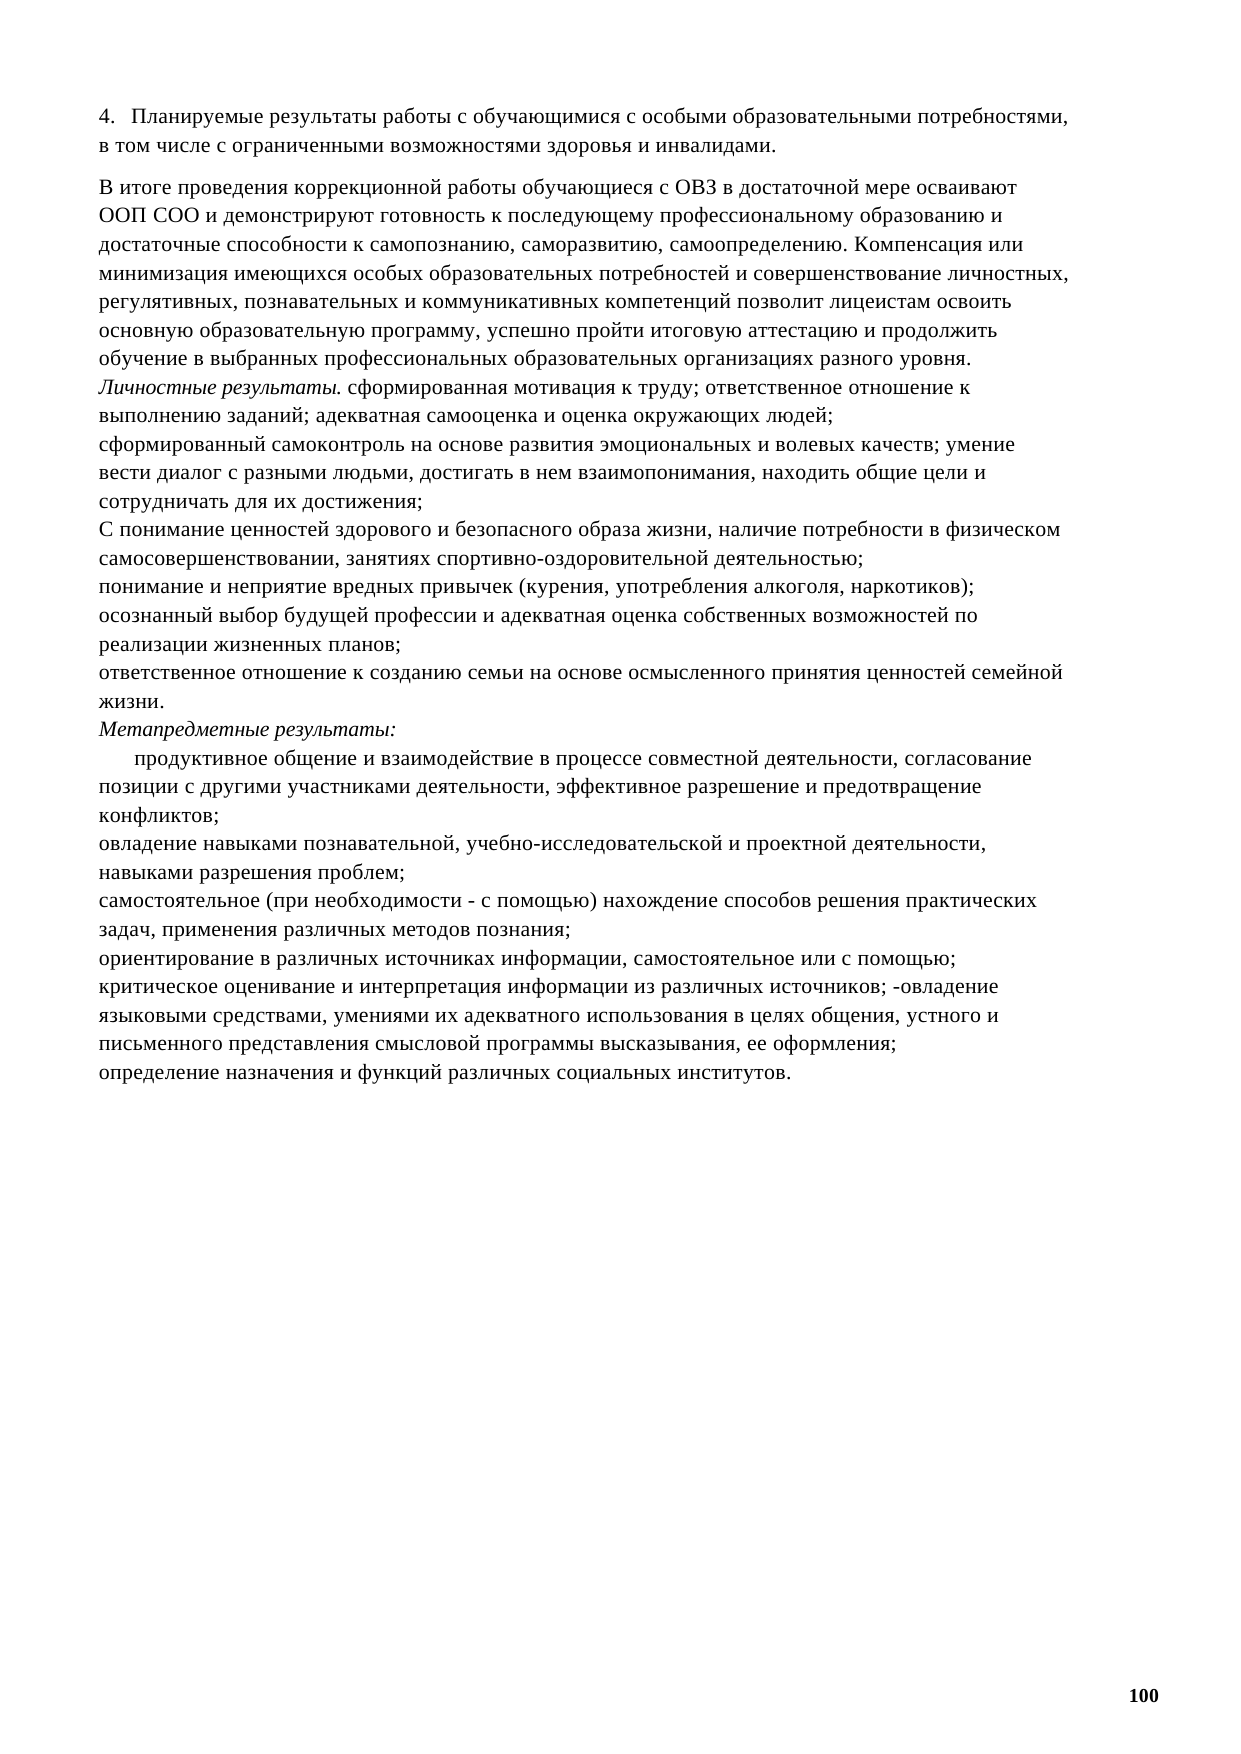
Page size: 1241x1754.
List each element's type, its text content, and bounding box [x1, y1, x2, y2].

text Личностные результаты. сформированная мотивация к труду; ответственное отношение к выполнению заданий; адекватная самооценка и оценка окружающих людей; [99, 371, 1071, 428]
text С понимание ценностей здорового и безопасного образа жизни, наличие потребности в физическом самосовершенствовании, занятиях спортивно-оздоровительной деятельностью; [99, 514, 1071, 571]
list Планируемые результаты работы с обучающимися с особыми образовательными потребностями, в том числе с ограниченными возможностями здоровья и инвалидами. [99, 101, 1071, 158]
text понимание и неприятие вредных привычек (курения, употребления алкоголя, наркотиков); осознанный выбор будущей профессии и адекватная оценка собственных возможностей по реализации жизненных планов; [99, 571, 1071, 657]
text ориентирование в различных источниках информации, самостоятельное или с помощью; критическое оценивание и интерпретация информации из различных источников; -овладение языковыми средствами, умениями их адекватного использования в целях общения, устного и письменного представления смысловой программы высказывания, ее оформления; [99, 942, 1071, 1056]
text ответственное отношение к созданию семьи на основе осмысленного принятия ценностей семейной жизни. [99, 657, 1071, 714]
text Метапредметные результаты: [99, 714, 1098, 742]
text продуктивное общение и взаимодействие в процессе совместной деятельности, согласование позиции с другими участниками деятельности, эффективное разрешение и предотвращение конфликтов; [99, 742, 1050, 828]
text овладение навыками познавательной, учебно-исследовательской и проектной деятельности, навыками разрешения проблем; [99, 828, 1071, 885]
text сформированный самоконтроль на основе развития эмоциональных и волевых качеств; умение вести диалог с разными людьми, достигать в нем взаимопонимания, находить общие цели и сотрудничать для их достижения; [99, 428, 1071, 514]
text определение назначения и функций различных социальных институтов. [99, 1056, 1098, 1085]
text самостоятельное (при необходимости - с помощью) нахождение способов решения практических задач, применения различных методов познания; [99, 885, 1071, 942]
text В итоге проведения коррекционной работы обучающиеся с ОВЗ в достаточной мере осваивают ООП СОО и демонстрируют готовность к последующему профессиональному образованию и достаточные способности к самопознанию, саморазвитию, самоопределению. Компенсация или минимизация имеющихся особых образовательных потребностей и совершенствование личностных, регулятивных, познавательных и коммуникативных компетенций позволит лицеистам освоить основную образовательную программу, успешно пройти итоговую аттестацию и продолжить обучение в выбранных профессиональных образовательных организациях разного уровня. [99, 171, 1071, 371]
text 100 [1129, 1686, 1159, 1706]
